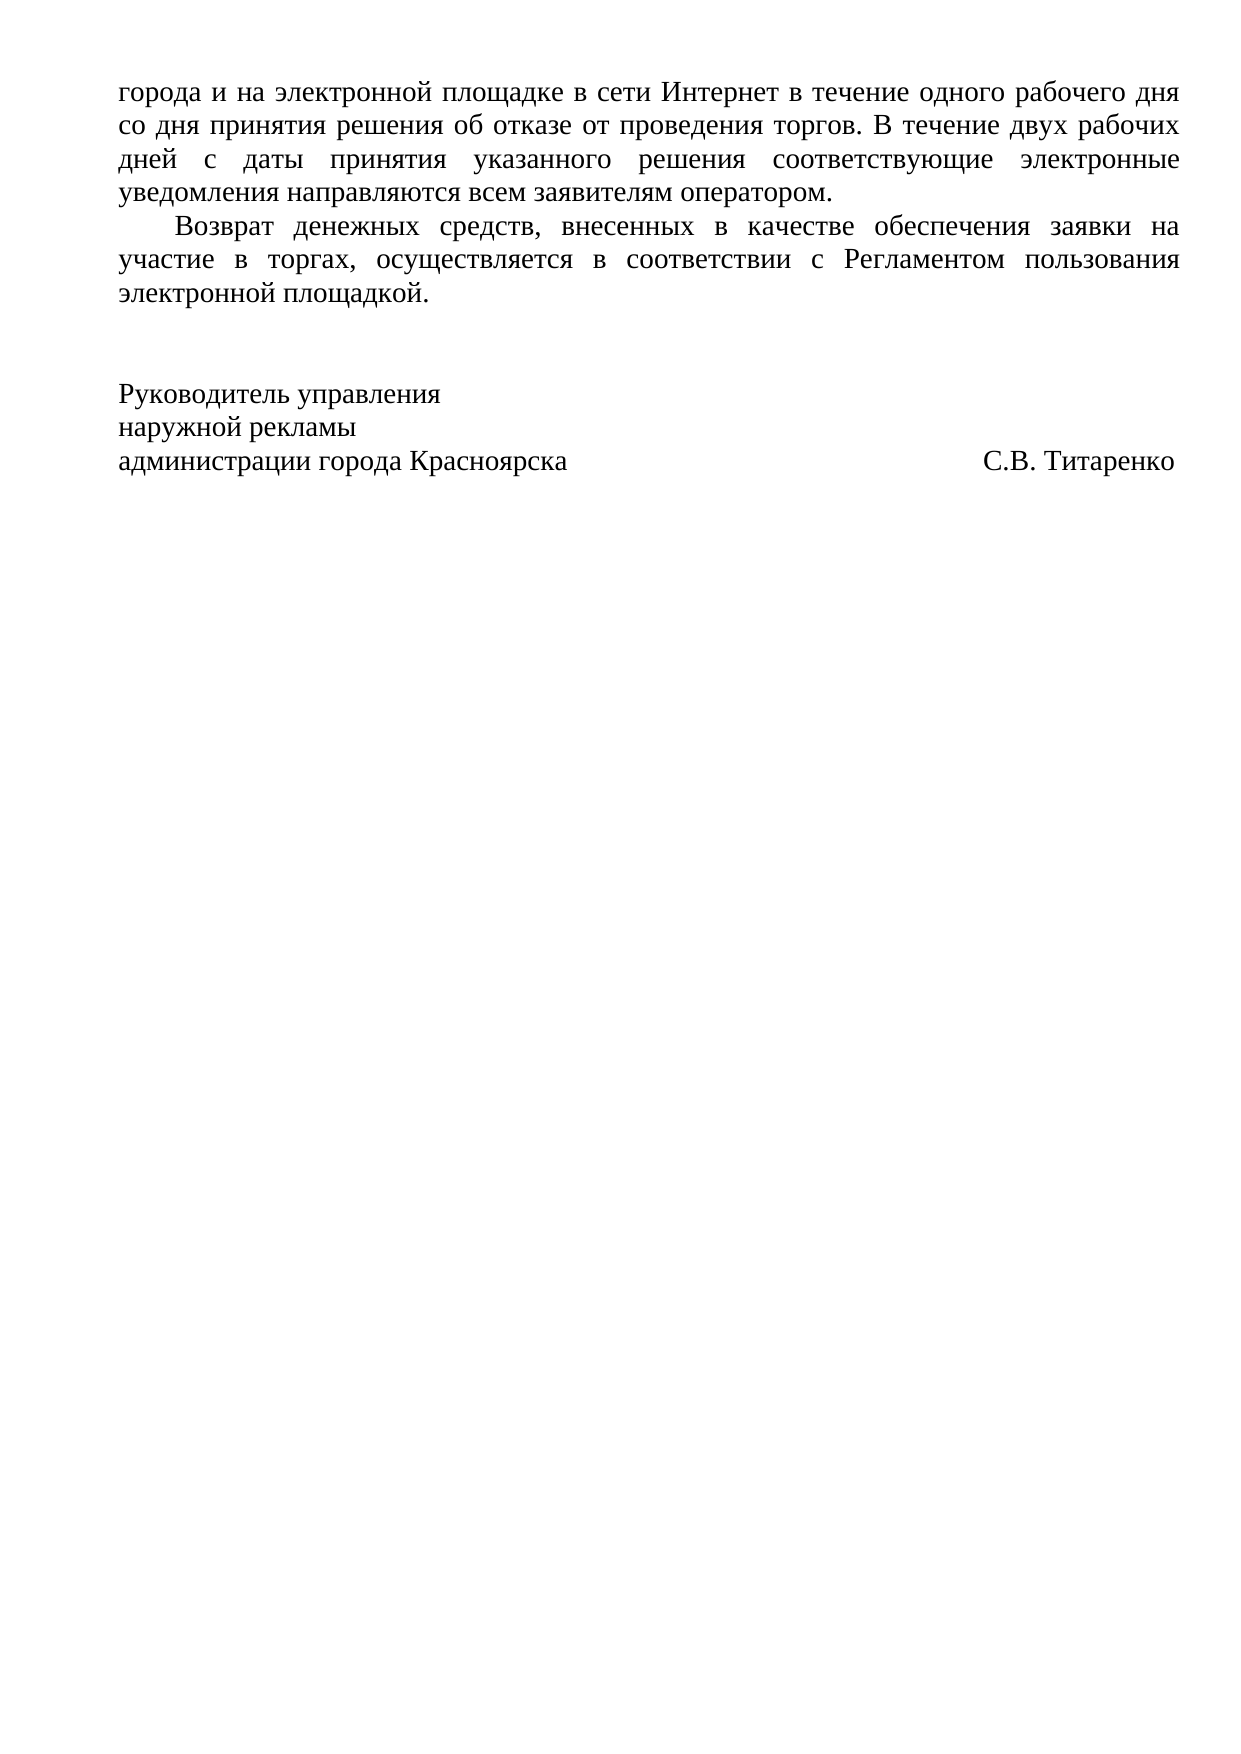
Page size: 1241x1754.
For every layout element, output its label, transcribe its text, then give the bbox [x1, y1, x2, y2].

text Руководитель управления [118, 376, 1181, 409]
text Возврат денежных средств, внесенных в качестве обеспечения заявки на участие в торгах, осуществляется в соответствии с Регламентом пользования электронной площадкой. [118, 208, 1181, 309]
text администрации города Красноярска С.В. Титаренко [118, 443, 1181, 476]
text наружной рекламы [118, 409, 1181, 443]
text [118, 74, 1181, 208]
